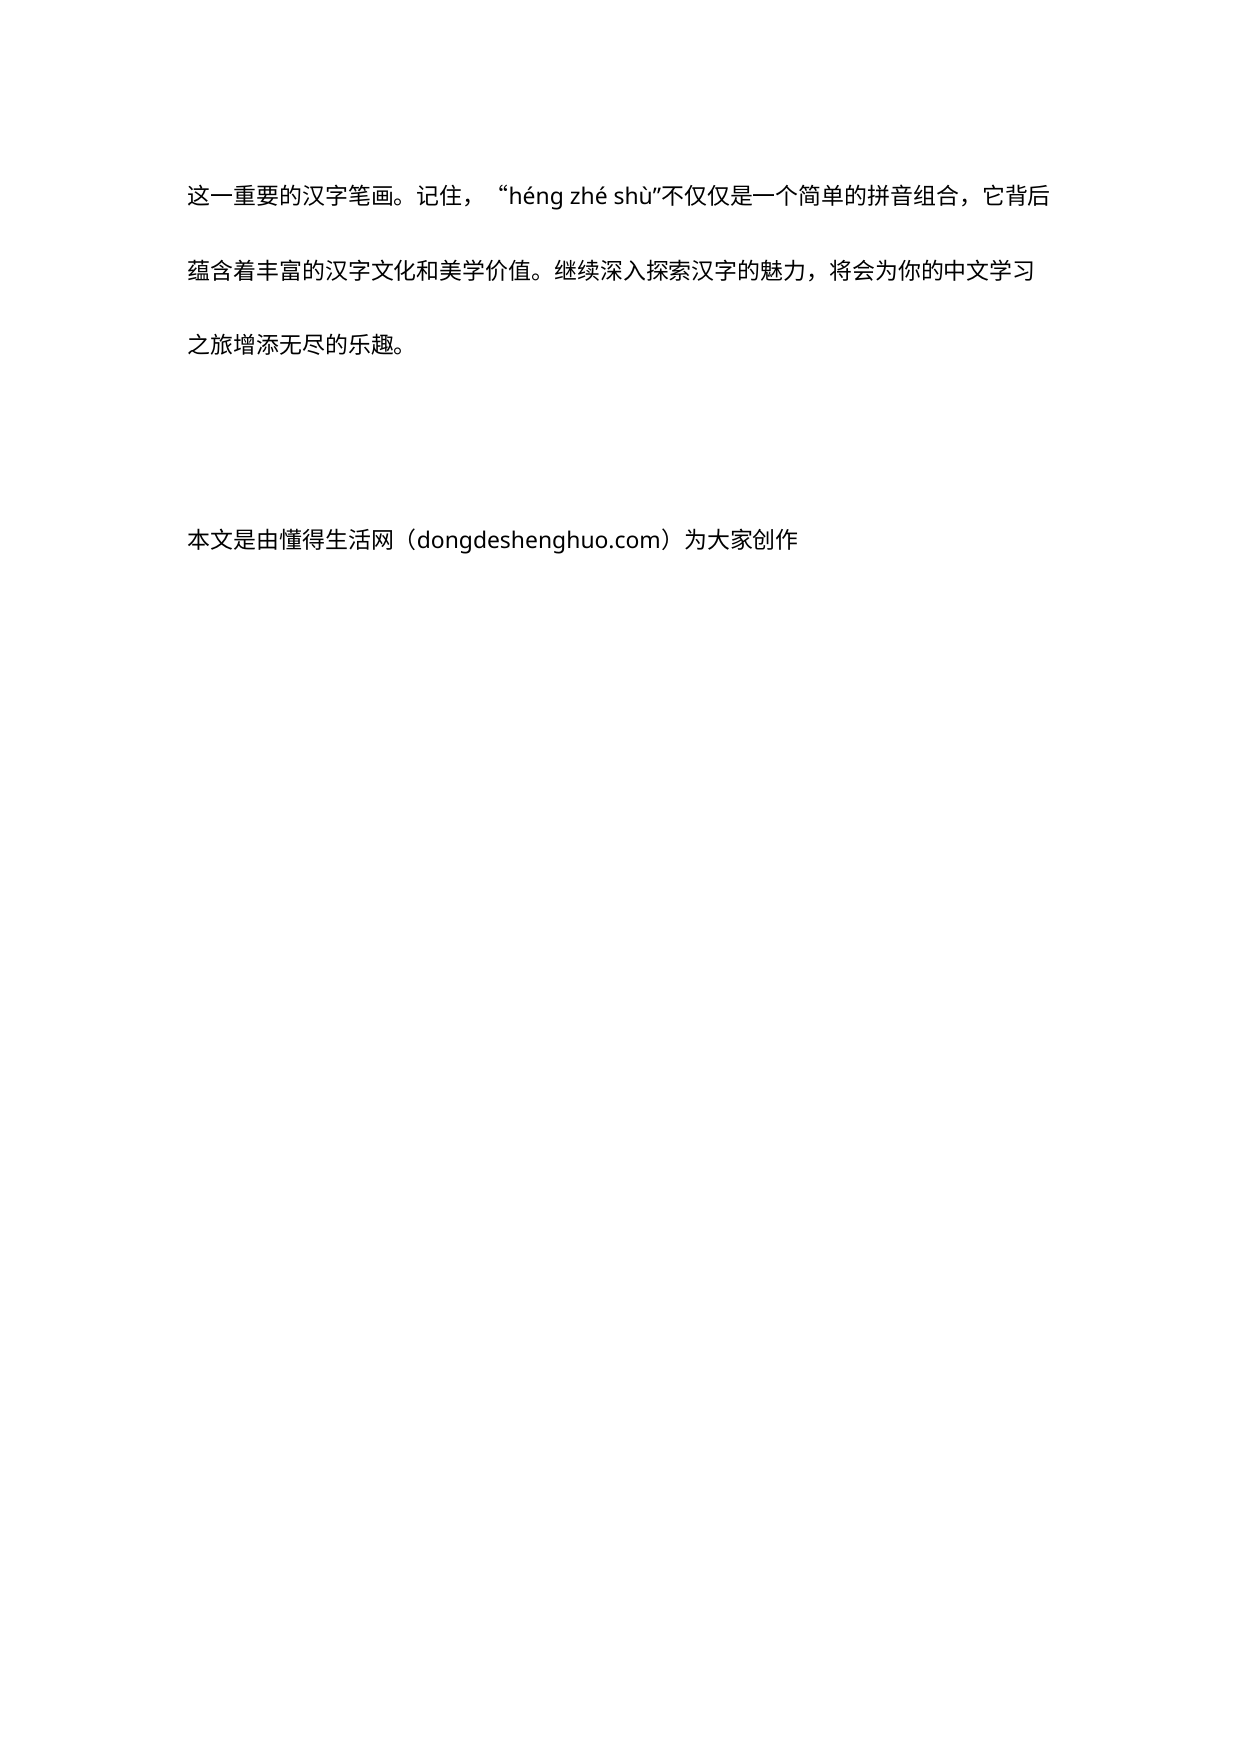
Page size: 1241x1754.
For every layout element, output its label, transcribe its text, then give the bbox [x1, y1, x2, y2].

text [187, 162, 1053, 376]
text 本文是由懂得生活网（dongdeshenghuo.com）为大家创作 [187, 506, 1053, 571]
